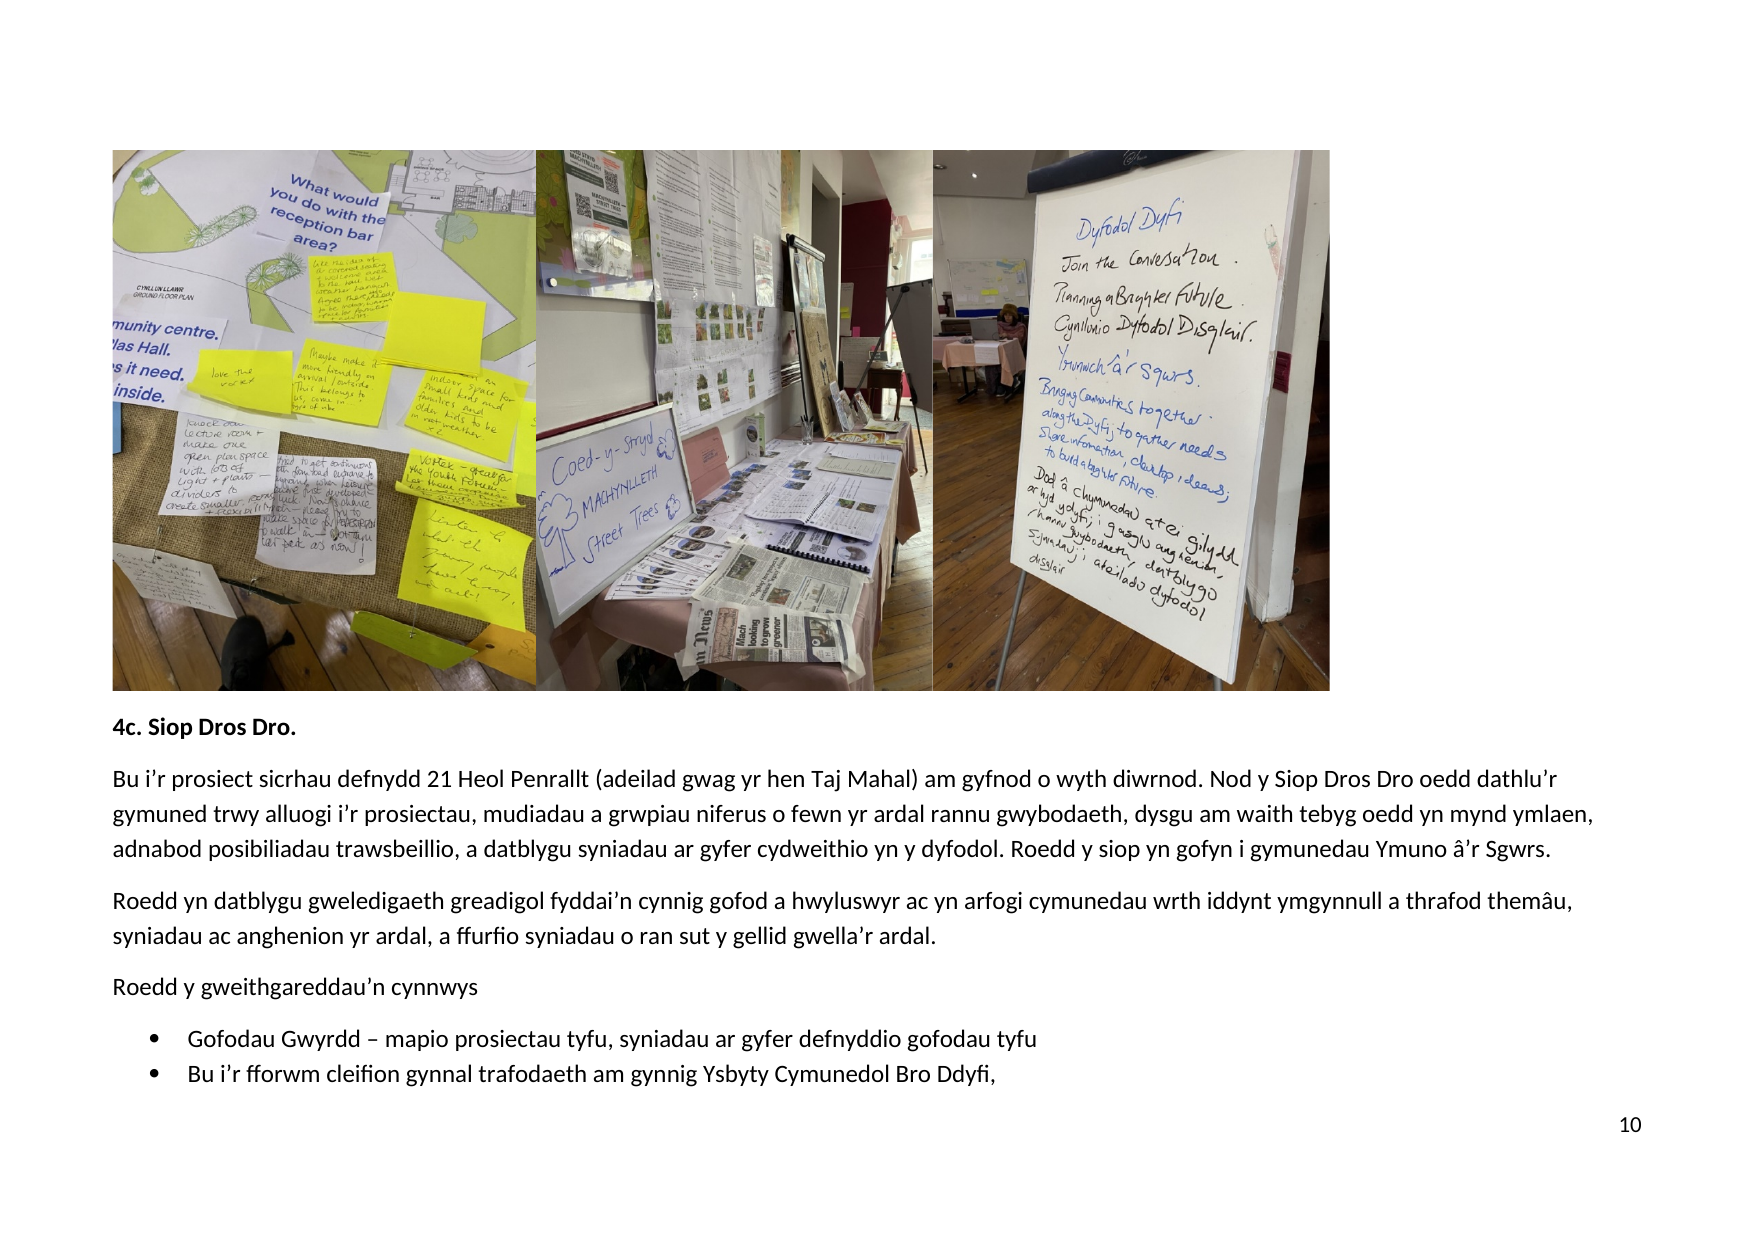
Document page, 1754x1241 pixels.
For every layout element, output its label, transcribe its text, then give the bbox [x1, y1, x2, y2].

list Bu i’r fforwm cleifion gynnal trafodaeth am gynnig Ysbyty Cymunedol Bro Ddyfi, [150, 1058, 1641, 1089]
picture [112, 150, 1330, 691]
text Roedd yn datblygu gweledigaeth greadigol fyddai’n cynnig gofod a hwyluswyr ac yn arfogi cymunedau wrth iddynt ymgynnull a thrafod themâu, syniadau ac anghenion yr ardal, a ffurfio syniadau o ran sut y gellid gwella’r ardal. [112, 885, 1641, 950]
list Gofodau Gwyrdd – mapio prosiectau tyfu, syniadau ar gyfer defnyddio gofodau tyfu [150, 1023, 1641, 1054]
text 4c. Siop Dros Dro. [112, 711, 1641, 742]
text Bu i’r prosiect sicrhau defnydd 21 Heol Penrallt (adeilad gwag yr hen Taj Mahal) am gyfnod o wyth diwrnod. Nod y Siop Dros Dro oedd dathlu’r gymuned trwy alluogi i’r prosiectau, mudiadau a grwpiau niferus o fewn yr ardal rannu gwybodaeth, dysgu am waith tebyg oedd yn mynd ymlaen, adnabod posibiliadau trawsbeillio, a datblygu syniadau ar gyfer cydweithio yn y dyfodol. Roedd y siop yn gofyn i gymunedau Ymuno â’r Sgwrs. [112, 763, 1641, 864]
text Roedd y gweithgareddau’n cynnwys [112, 971, 1641, 1002]
